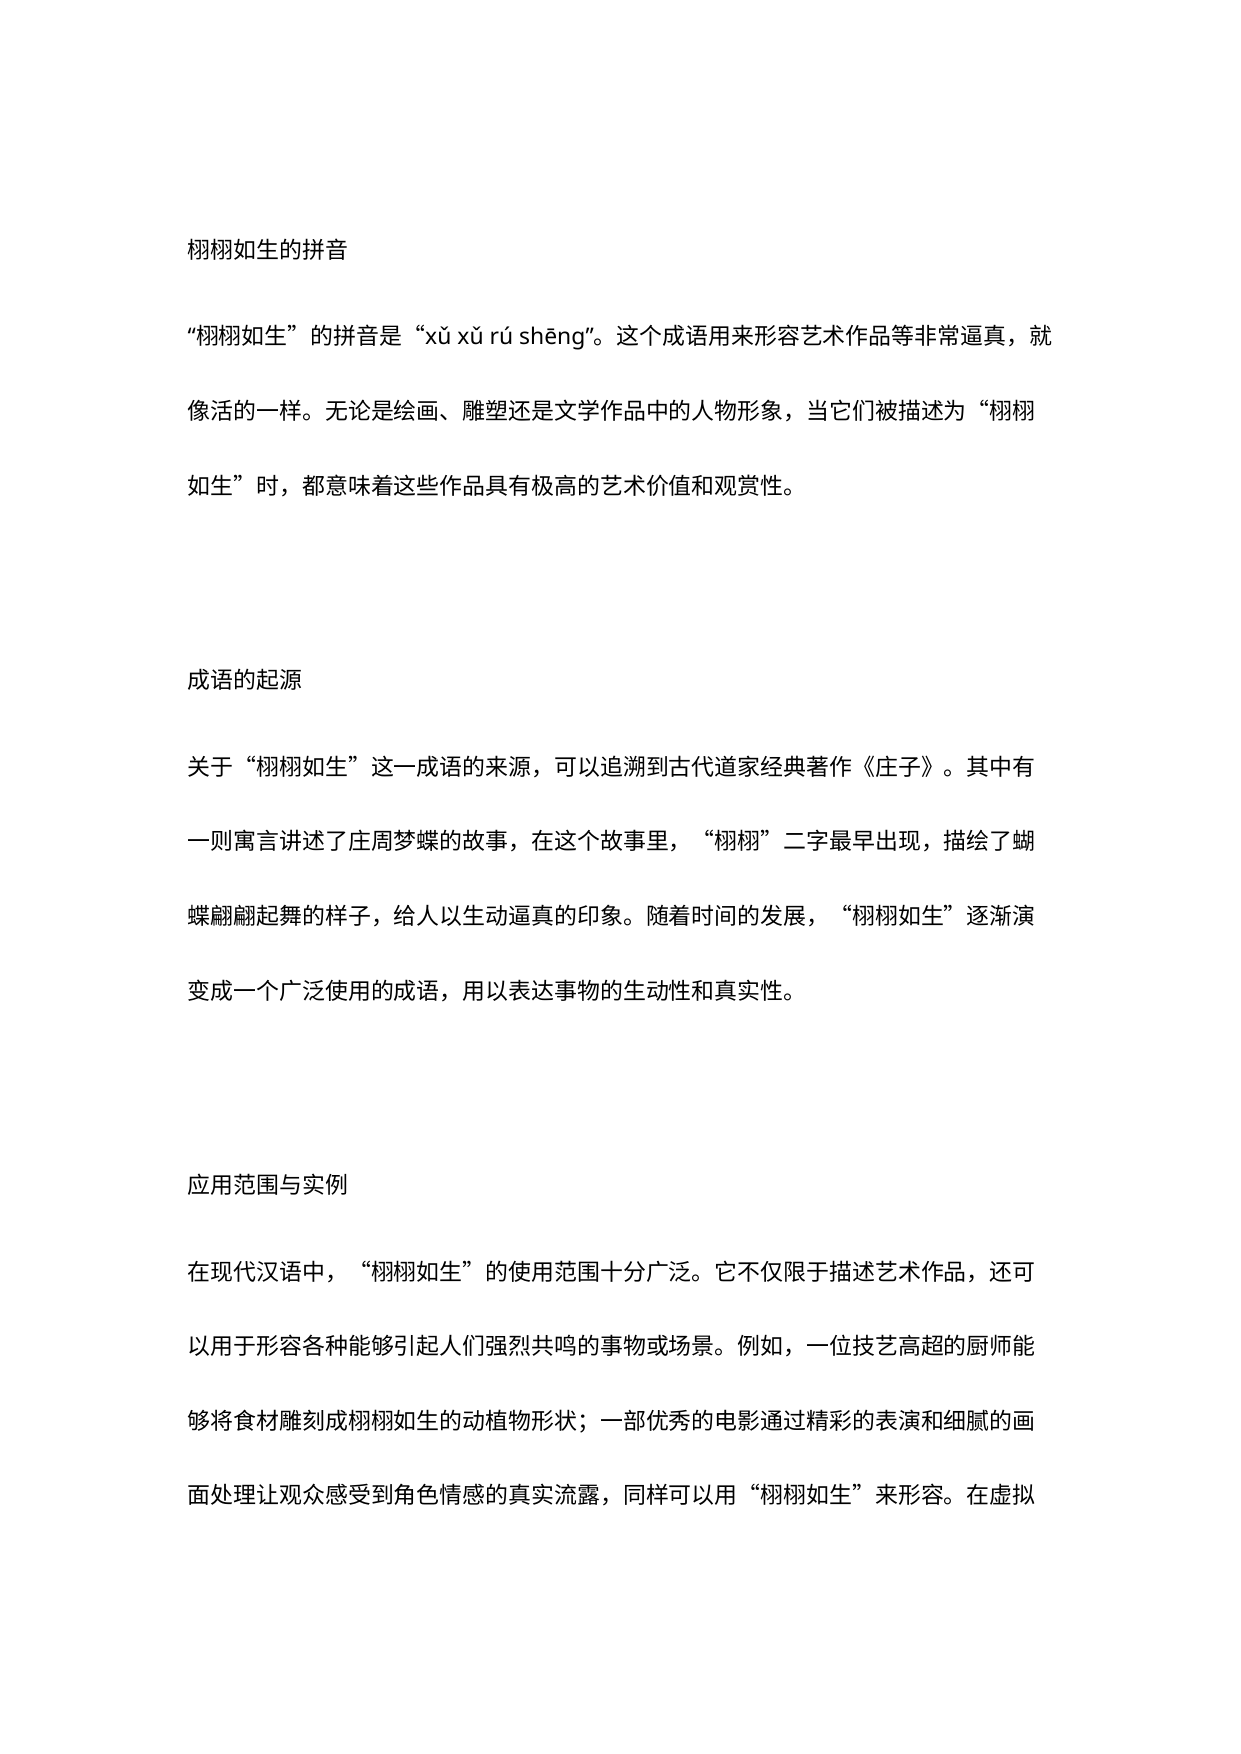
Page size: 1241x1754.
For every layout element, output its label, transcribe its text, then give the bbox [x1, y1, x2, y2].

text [187, 1237, 1053, 1527]
text “栩栩如生”的拼音是“xǔ xǔ rú shēng”。这个成语用来形容艺术作品等非常逼真，就像活的一样。无论是绘画、雕塑还是文学作品中的人物形象，当它们被描述为“栩栩如生”时，都意味着这些作品具有极高的艺术价值和观赏性。 [187, 302, 1053, 517]
text 栩栩如生的拼音 [187, 216, 1053, 281]
text 应用范围与实例 [187, 1151, 1053, 1216]
text 成语的起源 [187, 646, 1053, 711]
text 关于“栩栩如生”这一成语的来源，可以追溯到古代道家经典著作《庄子》。其中有一则寓言讲述了庄周梦蝶的故事，在这个故事里，“栩栩”二字最早出现，描绘了蝴蝶翩翩起舞的样子，给人以生动逼真的印象。随着时间的发展，“栩栩如生”逐渐演变成一个广泛使用的成语，用以表达事物的生动性和真实性。 [187, 733, 1053, 1022]
